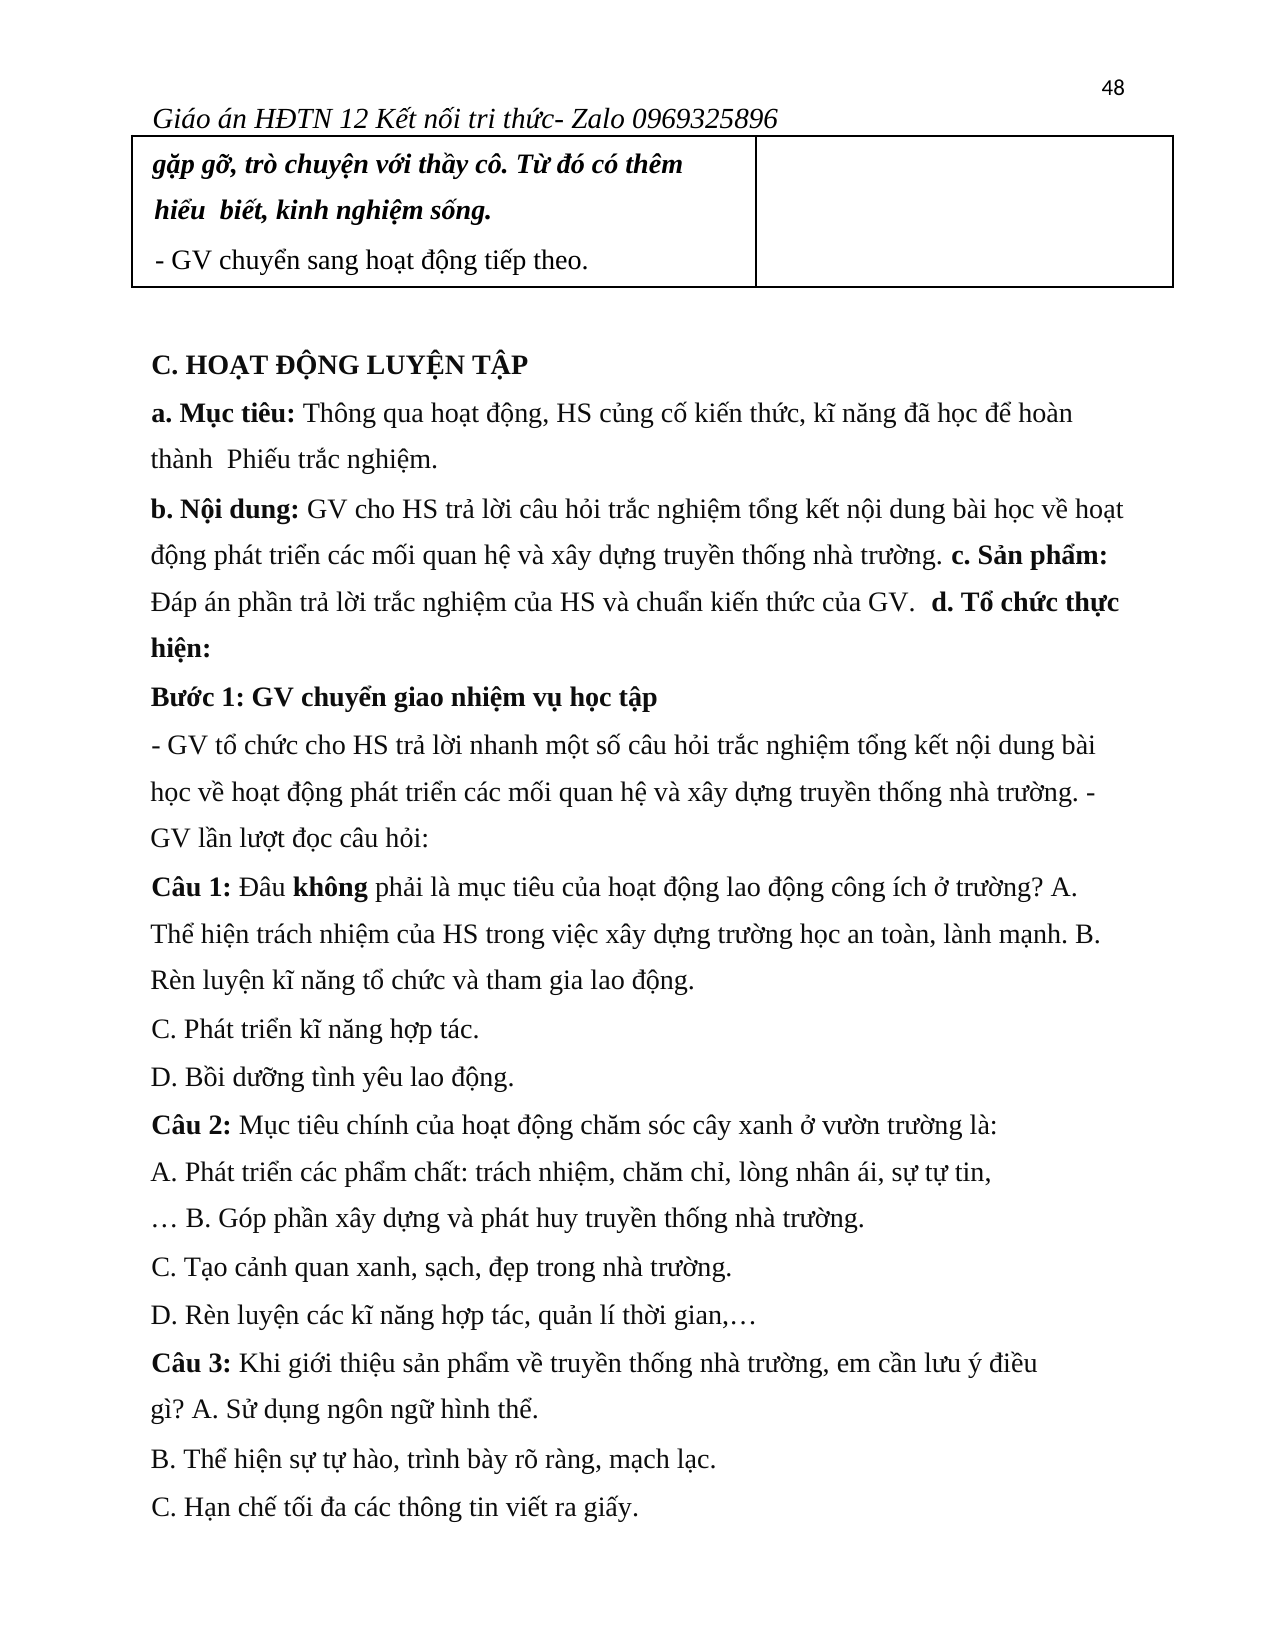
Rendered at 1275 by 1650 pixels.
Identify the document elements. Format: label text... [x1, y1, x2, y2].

text Câu 2: Mục tiêu chính của hoạt động chăm sóc cây xanh ở vườn trường là: A. Phát triển các phẩm chất: trách nhiệm, chăm chỉ, lòng nhân ái, sự tự tin,… B. Góp phần xây dựng và phát huy truyền thống nhà trường. [150, 1108, 1021, 1233]
text Câu 3: Khi giới thiệu sản phẩm về truyền thống nhà trường, em cần lưu ý điều gì? A. Sử dụng ngôn ngữ hình thể. [150, 1346, 1078, 1425]
table_header gặp gỡ, trò chuyện với thầy cô. Từ đó có thêm hiểu biết, kinh nghiệm sống. - GV chuyển sang hoạt động tiếp theo. [133, 137, 755, 286]
text C. Hạn chế tối đa các thông tin viết ra giấy. [151, 1490, 1172, 1522]
text a. Mục tiêu: Thông qua hoạt động, HS củng cố kiến thức, kĩ năng đã học để hoàn thành Phiếu trắc nghiệm. [150, 396, 1132, 475]
text - GV tổ chức cho HS trả lời nhanh một số câu hỏi trắc nghiệm tổng kết nội dung bài học về hoạt động phát triển các mối quan hệ và xây dựng truyền thống nhà trường. - GV lần lượt đọc câu hỏi: [150, 728, 1131, 853]
text 48 [131, 73, 1124, 101]
text C. Phát triển kĩ năng hợp tác. [151, 1012, 1172, 1045]
text D. Bồi dưỡng tình yêu lao động. [150, 1060, 1172, 1093]
text C. HOẠT ĐỘNG LUYỆN TẬP [151, 348, 1172, 381]
text C. Tạo cảnh quan xanh, sạch, đẹp trong nhà trường. [151, 1250, 1172, 1283]
text D. Rèn luyện các kĩ năng hợp tác, quản lí thời gian,… [150, 1298, 1172, 1331]
text Bước 1: GV chuyển giao nhiệm vụ học tập [151, 680, 1172, 713]
text B. Thể hiện sự tự hào, trình bày rõ ràng, mạch lạc. [150, 1442, 1172, 1474]
table_header [757, 137, 1172, 286]
text Giáo án HĐTN 12 Kết nối tri thức- Zalo 0969325896 [152, 101, 1172, 134]
text b. Nội dung: GV cho HS trả lời câu hỏi trắc nghiệm tổng kết nội dung bài học về hoạt động phát triển các mối quan hệ và xây dựng truyền thống nhà trường. c. Sản phẩm: Đáp án phần trả lời trắc nghiệm của HS và chuẩn kiến thức của GV. d. Tổ chức thực hiện: [150, 492, 1131, 663]
text Câu 1: Đâu không phải là mục tiêu của hoạt động lao động công ích ở trường? A. Thể hiện trách nhiệm của HS trong việc xây dựng trường học an toàn, lành mạnh. B. Rèn luyện kĩ năng tổ chức và tham gia lao động. [150, 870, 1104, 995]
